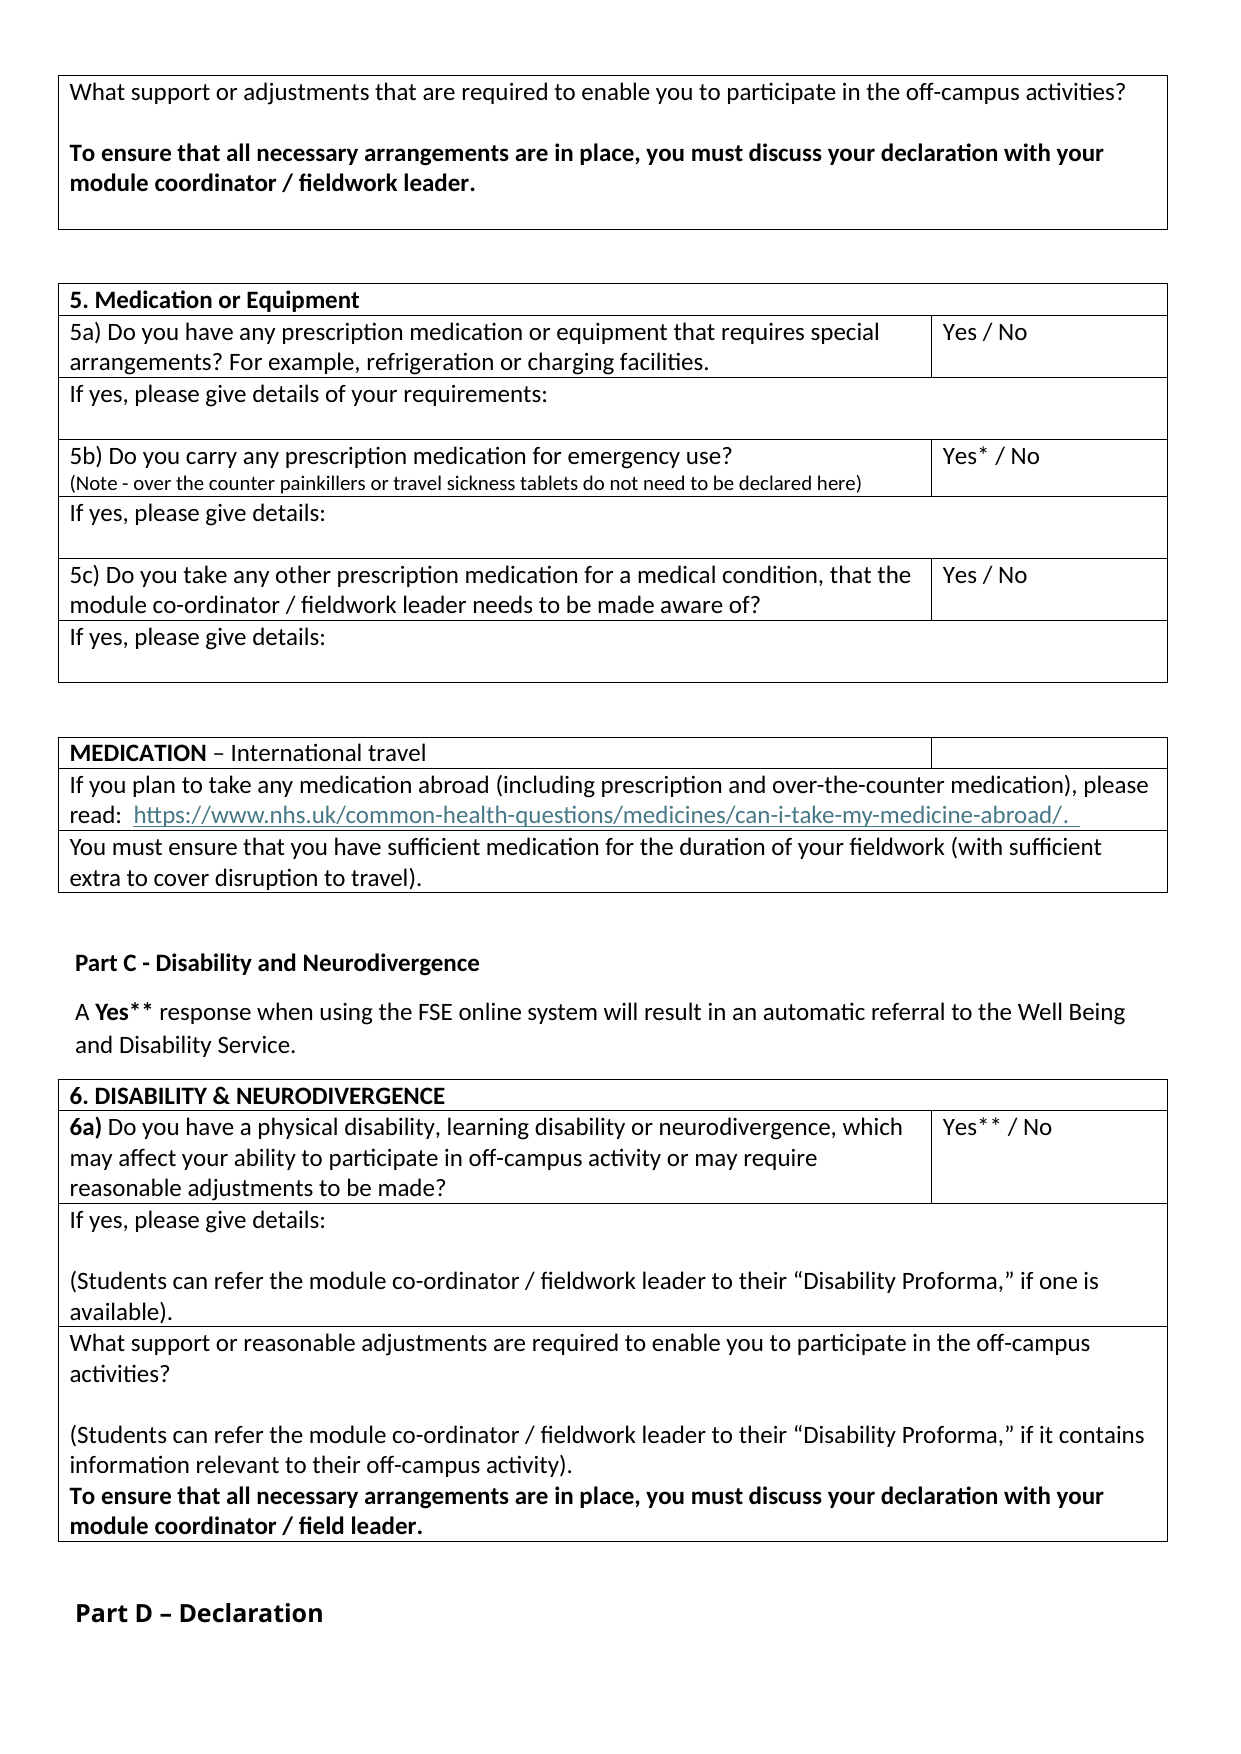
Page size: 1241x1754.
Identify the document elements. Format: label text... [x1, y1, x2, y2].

text Part D – Declaration [75, 1595, 1165, 1629]
table_cell 5c) Do you take any other prescription medication for a medical condition, that the module co-ordinator / fieldwork leader needs to be made aware of? [59, 559, 931, 620]
table_cell Yes** / No [932, 1111, 1167, 1203]
table_cell What support or adjustments that are required to enable you to participate in the off-campus activities? To ensure that all necessary arrangements are in place, you must discuss your declaration with your module coordinator / fieldwork leader. [59, 76, 1167, 229]
table_header 6. DISABILITY & NEURODIVERGENCE [59, 1080, 1167, 1110]
table_cell If you plan to take any medication abroad (including prescription and over-the-counter medication), please read: https://www.nhs.uk/common-health-questions/medicines/can-i-take-my-medicine-abroad/. [59, 769, 1167, 830]
table_header [932, 738, 1167, 768]
table_cell 5b) Do you carry any prescription medication for emergency use? (Note - over the counter painkillers or travel sickness tablets do not need to be declared here) [59, 440, 931, 496]
text Part C - Disability and Neurodivergence [75, 947, 1165, 977]
table_header MEDICATION – International travel [59, 738, 931, 768]
table_cell Yes / No [932, 559, 1167, 620]
table_cell Yes / No [932, 316, 1167, 377]
table_cell If yes, please give details: [59, 497, 1167, 558]
table_header 5. Medication or Equipment [59, 284, 1167, 315]
table_cell 5a) Do you have any prescription medication or equipment that requires special arrangements? For example, refrigeration or charging facilities. [59, 316, 931, 377]
table_cell If yes, please give details of your requirements: [59, 378, 1167, 439]
table_cell If yes, please give details: [59, 621, 1167, 682]
table_cell If yes, please give details: (Students can refer the module co-ordinator / fieldwork leader to their “Disability Proforma,” if one is available). [59, 1204, 1167, 1326]
table_cell Yes* / No [932, 440, 1167, 496]
table_cell What support or reasonable adjustments are required to enable you to participate in the off-campus activities? (Students can refer the module co-ordinator / fieldwork leader to their “Disability Proforma,” if it contains information relevant to their off-campus activity). To ensure that all necessary arrangements are in place, you must discuss your declaration with your module coordinator / field leader. [59, 1327, 1167, 1541]
table_cell You must ensure that you have sufficient medication for the duration of your fieldwork (with sufficient extra to cover disruption to travel). [59, 831, 1167, 892]
table_cell 6a) Do you have a physical disability, learning disability or neurodivergence, which may affect your ability to participate in off-campus activity or may require reasonable adjustments to be made? [59, 1111, 931, 1203]
text A Yes** response when using the FSE online system will result in an automatic referral to the Well Being and Disability Service. [75, 996, 1165, 1060]
